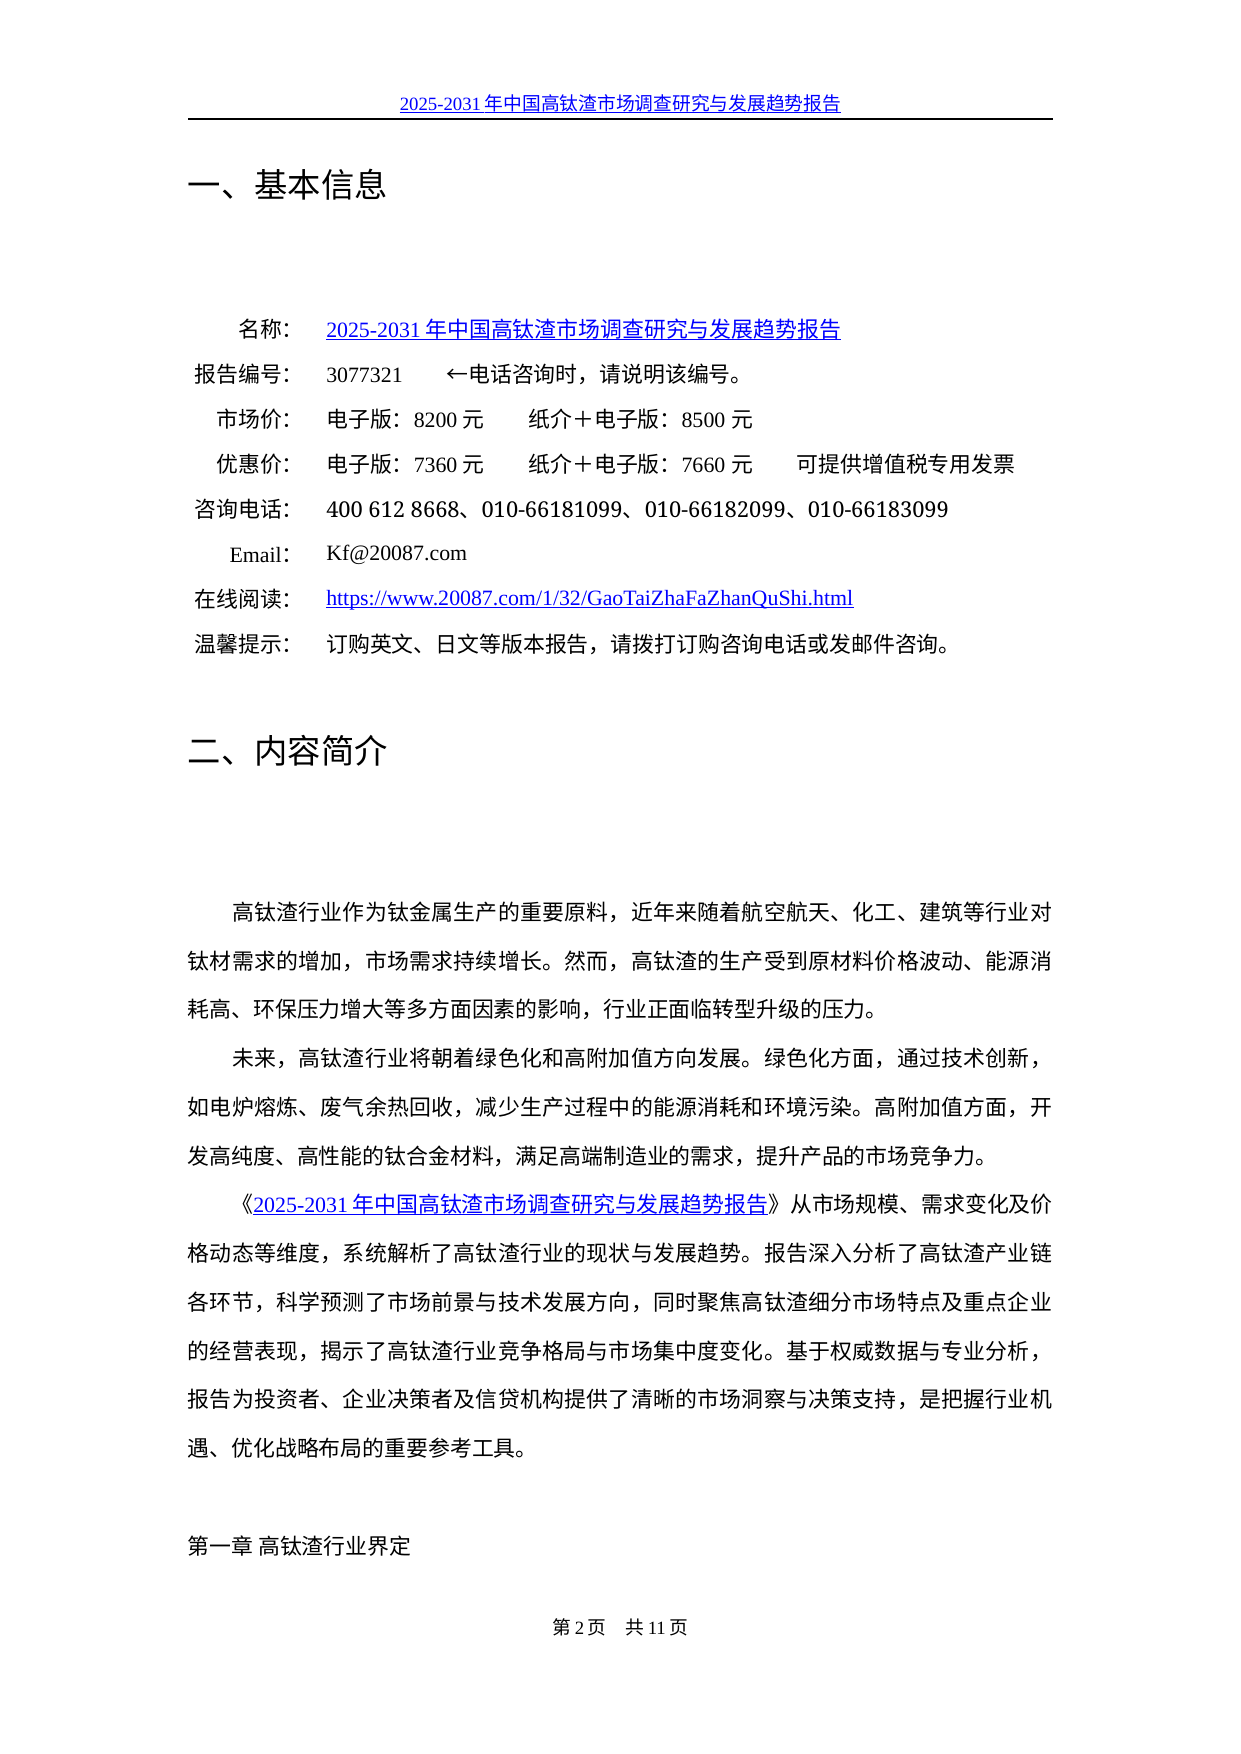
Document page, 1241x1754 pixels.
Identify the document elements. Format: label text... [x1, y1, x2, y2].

table_cell 3077321 ←电话咨询时，请说明该编号。 [315, 357, 1073, 402]
table_cell 优惠价： [167, 447, 315, 492]
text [187, 894, 1053, 1561]
table_cell 400 612 8668、010-66181099、010-66182099、010-66183099 [315, 492, 1073, 537]
table_cell Kf@20087.com [315, 537, 1073, 582]
table_cell 电子版：8200 元 纸介＋电子版：8500 元 [315, 402, 1073, 447]
table_cell [315, 582, 1073, 627]
table_header 名称： [167, 312, 315, 357]
title 二、内容简介 [187, 717, 1053, 782]
table_cell 在线阅读： [167, 582, 315, 627]
title 一、基本信息 [187, 150, 1053, 215]
table_cell 咨询电话： [167, 492, 315, 537]
table_cell Email： [167, 537, 315, 582]
table_cell 电子版：7360 元 纸介＋电子版：7660 元 可提供增值税专用发票 [315, 447, 1073, 492]
table_cell 报告编号： [167, 357, 315, 402]
table_header 2025-2031年中国高钛渣市场调查研究与发展趋势报告 [315, 312, 1073, 357]
table_cell 订购英文、日文等版本报告，请拨打订购咨询电话或发邮件咨询。 [315, 627, 1073, 672]
table_cell 市场价： [167, 402, 315, 447]
table_cell 温馨提示： [167, 627, 315, 672]
